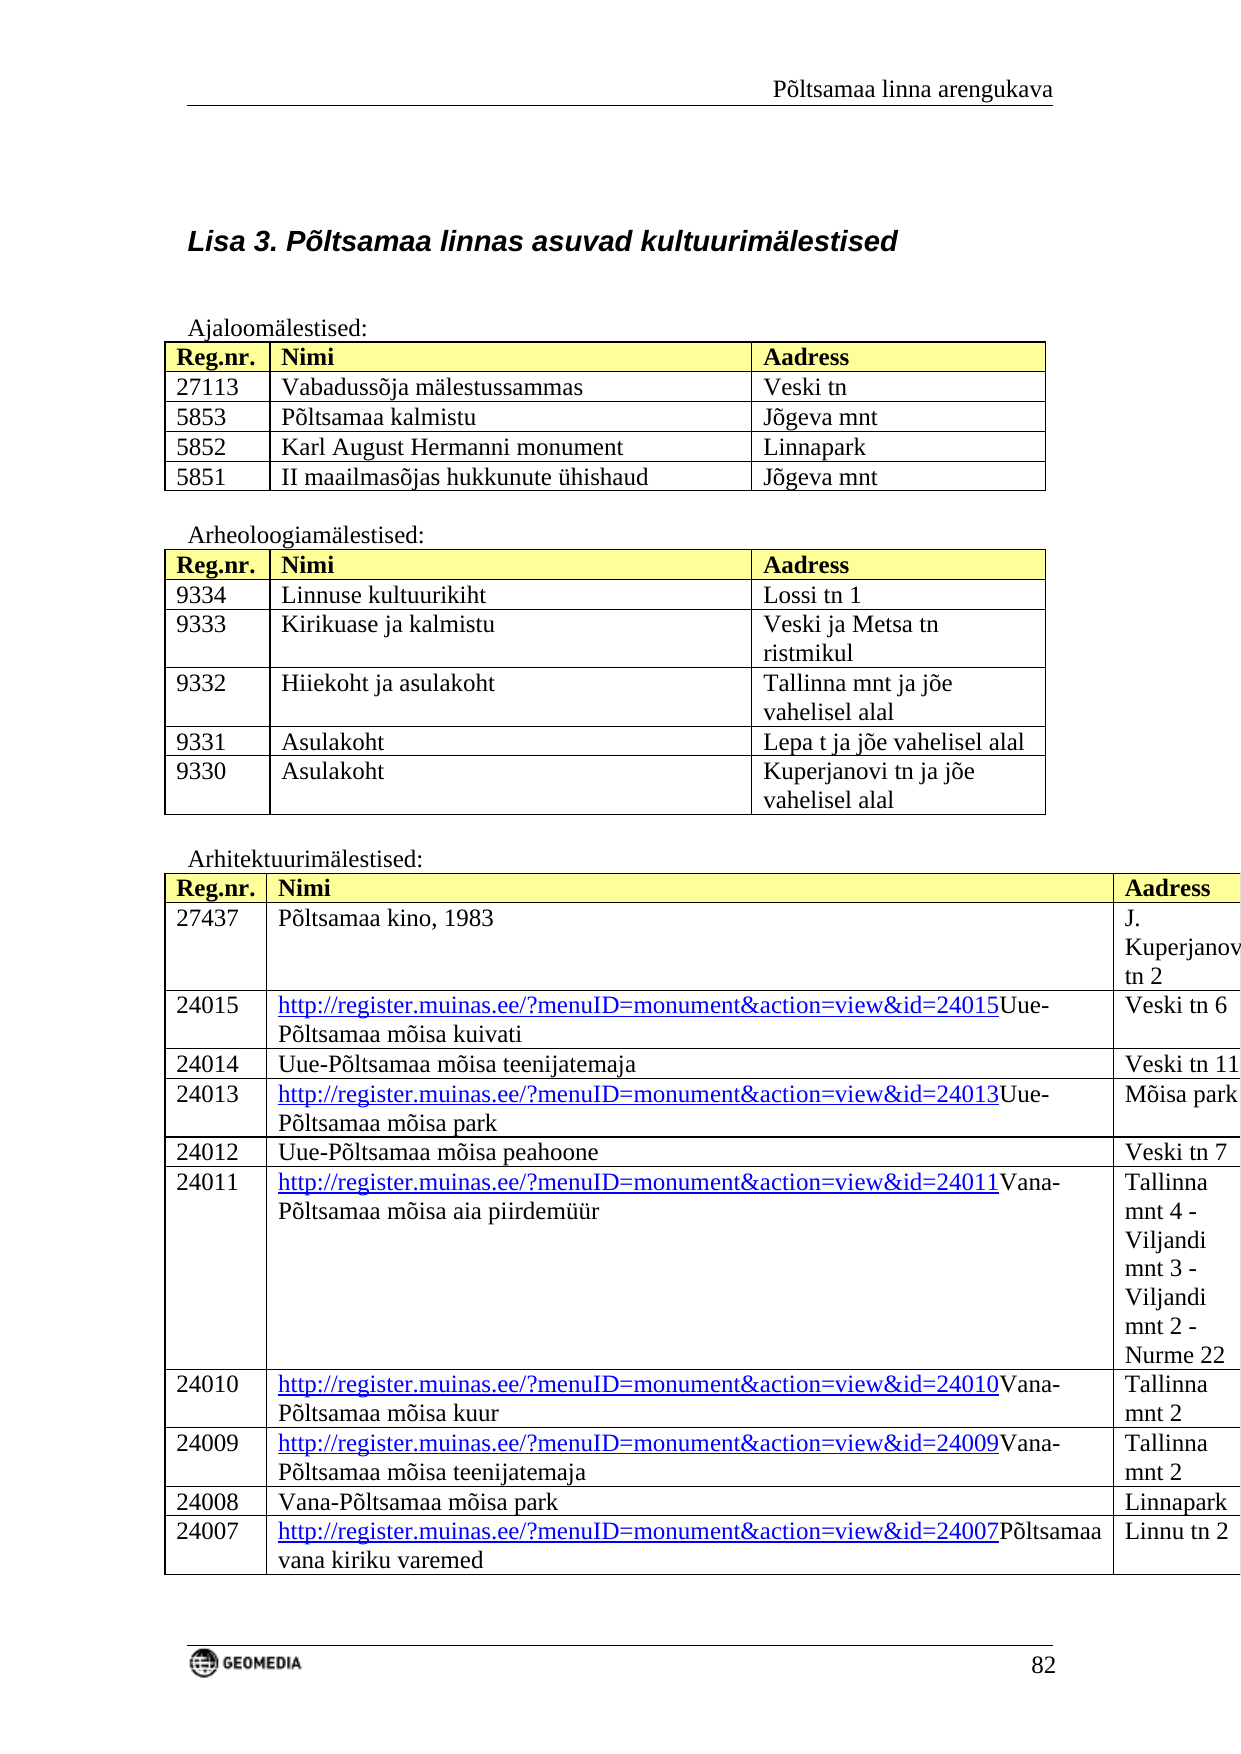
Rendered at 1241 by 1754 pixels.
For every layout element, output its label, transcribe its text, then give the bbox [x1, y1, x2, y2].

table_cell Põltsamaa kino, 1983 [267, 903, 1113, 989]
subtitle Lisa 3. Põltsamaa linnas asuvad kultuurimälestised [187, 224, 1053, 257]
table_cell 24008 [166, 1487, 266, 1515]
table_cell 9334 [166, 580, 269, 608]
table_cell http://register.muinas.ee/?menuID=monument&action=view&id=24011Vana-Põltsamaa mõisa aia piirdemüür [267, 1167, 1113, 1368]
table_cell Tallinna mnt 2 [1114, 1428, 1240, 1486]
table_cell Mõisa park [1114, 1079, 1240, 1136]
table_cell Lossi tn 1 [752, 580, 1045, 608]
table_cell Kuperjanovi tn ja jõe vahelisel alal [752, 756, 1045, 814]
table_cell Linnapark [752, 432, 1045, 461]
table_cell 27437 [166, 903, 266, 989]
table_cell 5852 [166, 432, 269, 461]
table_cell 24011 [166, 1167, 266, 1368]
table_header Reg.nr. [166, 550, 269, 579]
table_header Aadress [752, 343, 1045, 371]
table_cell 9330 [166, 756, 269, 814]
table_cell http://register.muinas.ee/?menuID=monument&action=view&id=24007Põltsamaa vana kiriku varemed [267, 1516, 1113, 1574]
table_cell http://register.muinas.ee/?menuID=monument&action=view&id=24015Uue-Põltsamaa mõisa kuivati [267, 991, 1113, 1048]
table_cell Hiiekoht ja asulakoht [271, 668, 751, 726]
table_cell 24007 [166, 1516, 266, 1574]
table_cell Asulakoht [271, 756, 751, 814]
picture [187, 1646, 308, 1681]
table_cell Karl August Hermanni monument [271, 432, 751, 461]
table_cell Linnu tn 2 [1114, 1516, 1240, 1574]
table_cell Jõgeva mnt [752, 402, 1045, 431]
table_cell 24015 [166, 991, 266, 1048]
table_cell Tallinna mnt ja jõe vahelisel alal [752, 668, 1045, 726]
table_cell Linnuse kultuurikiht [271, 580, 751, 608]
table_cell Uue-Põltsamaa mõisa peahoone [267, 1138, 1113, 1166]
table_cell Asulakoht [271, 727, 751, 755]
table_cell 24012 [166, 1138, 266, 1166]
table_cell 9333 [166, 610, 269, 667]
table_cell http://register.muinas.ee/?menuID=monument&action=view&id=24013Uue-Põltsamaa mõisa park [267, 1079, 1113, 1136]
table_cell Põltsamaa kalmistu [271, 402, 751, 431]
table_cell Veski ja Metsa tn ristmikul [752, 610, 1045, 667]
table_header Nimi [271, 550, 751, 579]
table_cell Tallinna mnt 4 - Viljandi mnt 3 - Viljandi mnt 2 - Nurme 22 [1114, 1167, 1240, 1368]
table_header Reg.nr. [166, 874, 266, 902]
table_header Reg.nr. [166, 343, 269, 371]
table_cell II maailmasõjas hukkunute ühishaud [271, 462, 751, 490]
table_cell http://register.muinas.ee/?menuID=monument&action=view&id=24010Vana-Põltsamaa mõisa kuur [267, 1370, 1113, 1427]
table_cell Veski tn 6 [1114, 991, 1240, 1048]
table_cell Lepa t ja jõe vahelisel alal [752, 727, 1045, 755]
table_cell 27113 [166, 372, 269, 401]
table_cell 5851 [166, 462, 269, 490]
table_cell http://register.muinas.ee/?menuID=monument&action=view&id=24009Vana-Põltsamaa mõisa teenijatemaja [267, 1428, 1113, 1486]
table_cell Veski tn 11 [1114, 1049, 1240, 1078]
table_cell Uue-Põltsamaa mõisa teenijatemaja [267, 1049, 1113, 1078]
table_cell 9331 [166, 727, 269, 755]
table_cell 5853 [166, 402, 269, 431]
table_cell Tallinna mnt 2 [1114, 1370, 1240, 1427]
table_cell 9332 [166, 668, 269, 726]
table_header Aadress [1114, 874, 1240, 902]
table_cell Vana-Põltsamaa mõisa park [267, 1487, 1113, 1515]
table_cell Kirikuase ja kalmistu [271, 610, 751, 667]
text Arhitektuurimälestised: [187, 844, 1053, 872]
table_cell Veski tn 7 [1114, 1138, 1240, 1166]
table_cell 24014 [166, 1049, 266, 1078]
table_cell Veski tn [752, 372, 1045, 401]
text Ajaloomälestised: [187, 313, 1053, 341]
table_cell Jõgeva mnt [752, 462, 1045, 490]
table_cell 24009 [166, 1428, 266, 1486]
table_header Aadress [752, 550, 1045, 579]
table_cell Linnapark [1114, 1487, 1240, 1515]
table_cell 24013 [166, 1079, 266, 1136]
table_cell J. Kuperjanovi tn 2 [1114, 903, 1240, 989]
table_cell 24010 [166, 1370, 266, 1427]
table_header Nimi [267, 874, 1113, 902]
table_cell Vabadussõja mälestussammas [271, 372, 751, 401]
table_header Nimi [271, 343, 751, 371]
text Arheoloogiamälestised: [187, 520, 1053, 549]
